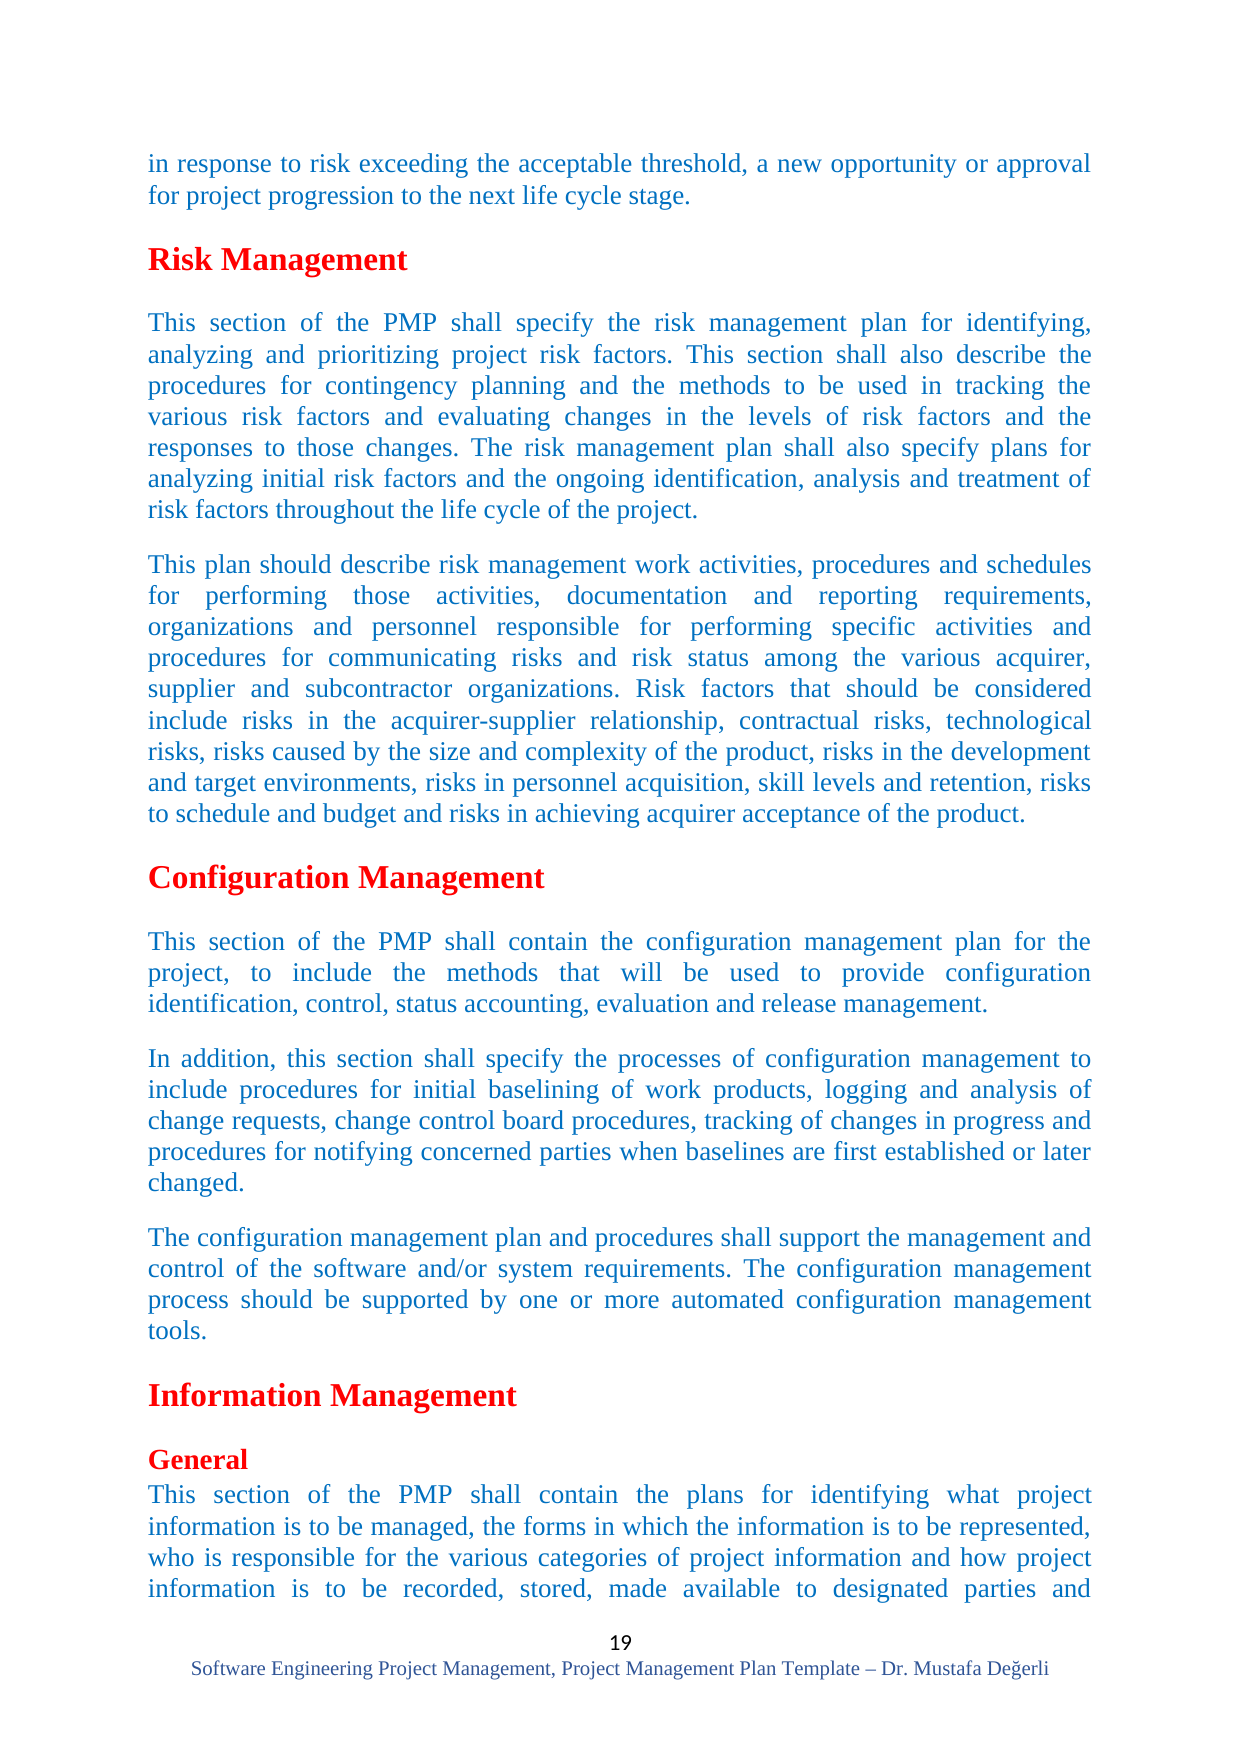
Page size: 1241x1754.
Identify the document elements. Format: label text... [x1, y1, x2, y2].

text This section of the PMP shall specify the risk management plan for identifying, analyzing and prioritizing project risk factors. This section shall also describe the procedures for contingency planning and the methods to be used in tracking the various risk factors and evaluating changes in the levels of risk factors and the responses to those changes. The risk management plan shall also specify plans for analyzing initial risk factors and the ongoing identification, analysis and treatment of risk factors throughout the life cycle of the project. [148, 307, 1093, 524]
text This plan should describe risk management work activities, procedures and schedules for performing those activities, documentation and reporting requirements, organizations and personnel responsible for performing specific activities and procedures for communicating risks and risk status among the various acquirer, supplier and subcontractor organizations. Risk factors that should be considered include risks in the acquirer-supplier relationship, contractual risks, technological risks, risks caused by the size and complexity of the product, risks in the development and target environments, risks in personnel acquisition, skill levels and retention, risks to schedule and budget and risks in achieving acquirer acceptance of the product. [148, 548, 1093, 828]
subtitle General [148, 1442, 1093, 1476]
subtitle Information Management [148, 1375, 1093, 1413]
text This section of the PMP shall contain the configuration management plan for the project, to include the methods that will be used to provide configuration identification, control, status accounting, evaluation and release management. [148, 925, 1093, 1018]
text The configuration management plan and procedures shall support the management and control of the software and/or system requirements. The configuration management process should be supported by one or more automated configuration management tools. [148, 1221, 1093, 1346]
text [148, 1478, 1093, 1603]
text In addition, this section shall specify the processes of configuration management to include procedures for initial baselining of work products, logging and analysis of change requests, change control board procedures, tracking of changes in progress and procedures for notifying concerned parties when baselines are first established or later changed. [148, 1042, 1093, 1198]
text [148, 148, 1093, 210]
subtitle Configuration Management [148, 857, 1093, 896]
subtitle Risk Management [148, 239, 1093, 277]
